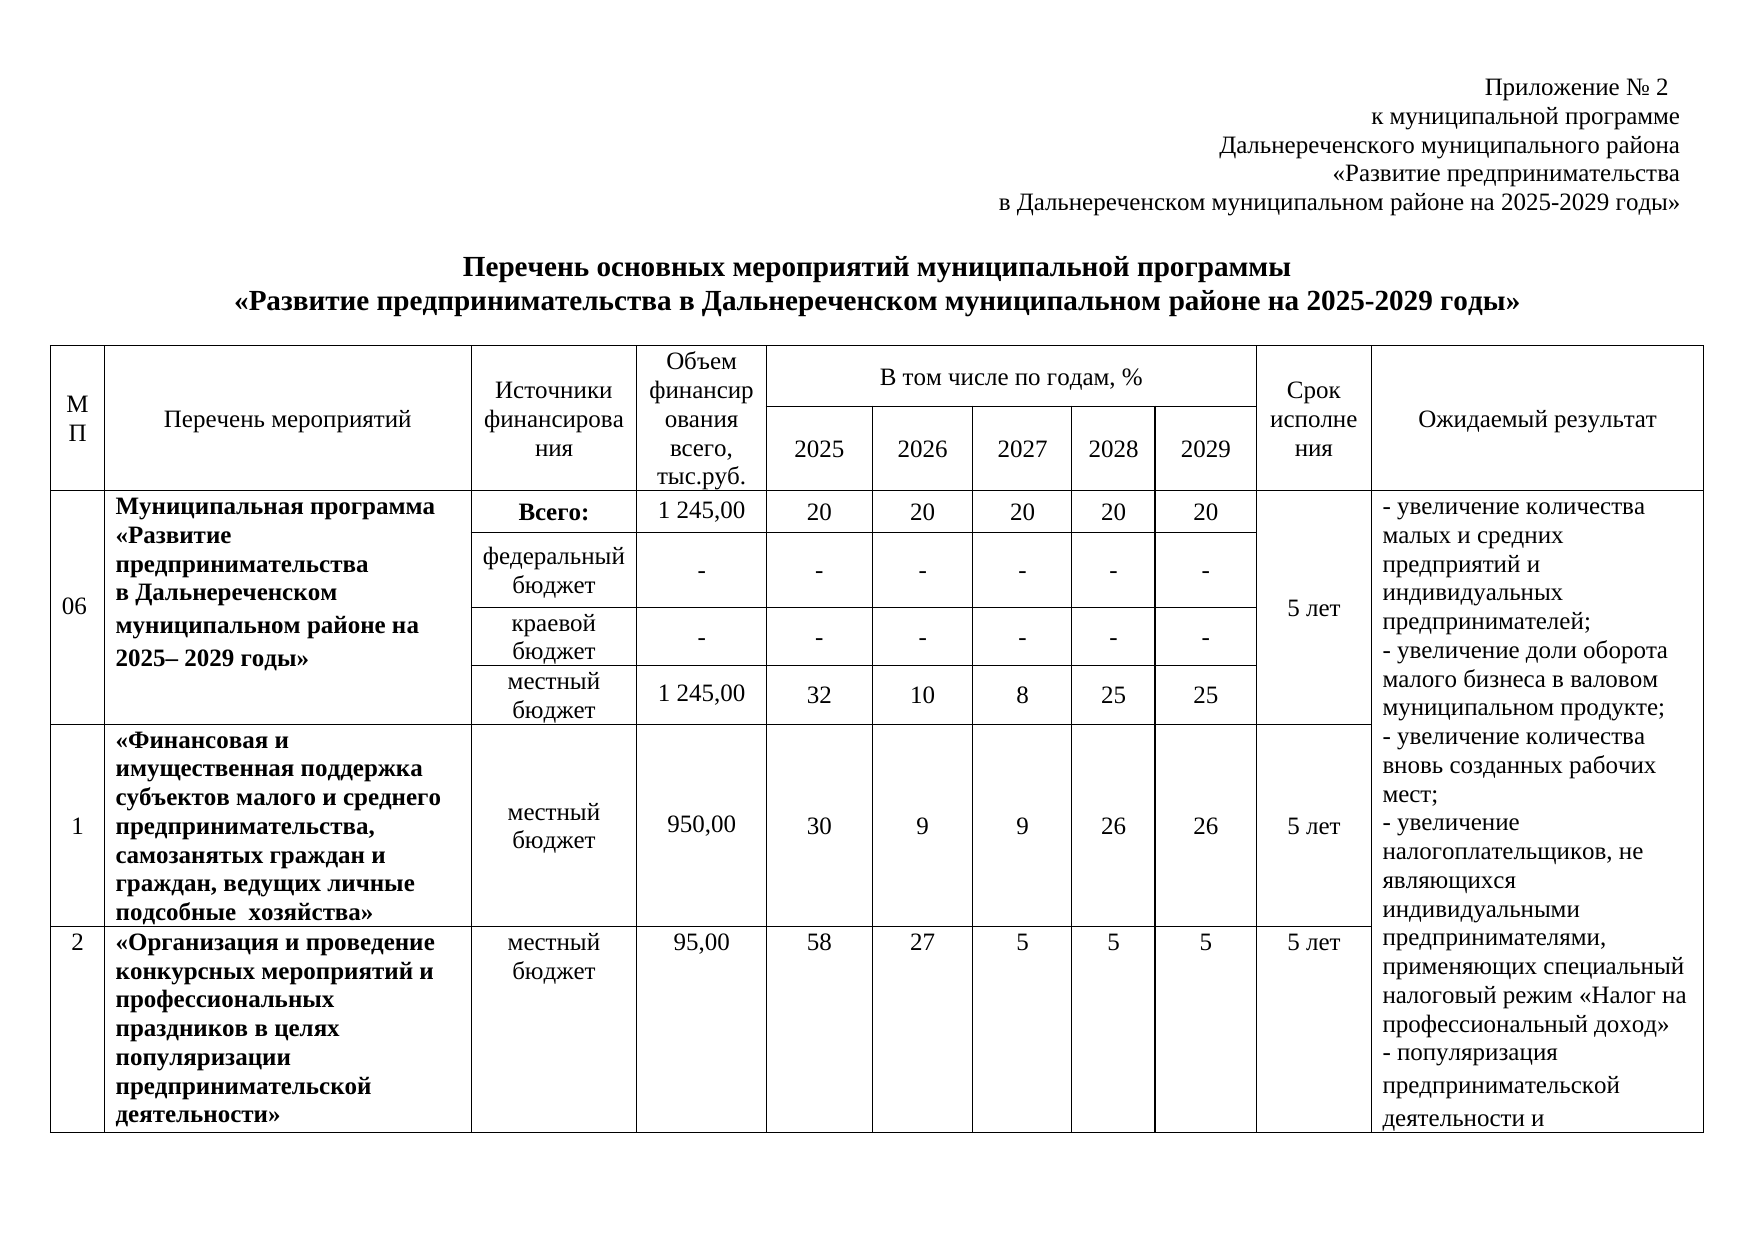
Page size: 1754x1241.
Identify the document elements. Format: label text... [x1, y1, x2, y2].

table_header Объем финансирования всего, тыс.руб. [637, 346, 766, 490]
table_cell «Финансовая и имущественная поддержка субъектов малого и среднего предпринимательства, самозанятых граждан и граждан, ведущих личные подсобные хозяйства» [105, 725, 471, 926]
table_cell - [1072, 608, 1154, 665]
table_cell 32 [767, 666, 872, 724]
table_cell 5 [1156, 927, 1256, 1132]
table_cell 5 лет [1257, 927, 1371, 1132]
table_cell 8 [973, 666, 1071, 724]
table_cell 26 [1156, 725, 1256, 926]
table_header В том числе по годам, % [767, 346, 1256, 406]
text «Развитие предпринимательства [1063, 158, 1680, 187]
table_cell - увеличение количества малых и средних предприятий и индивидуальных предпринимателей; - увеличение доли оборота малого бизнеса в валовом муниципальном продукте; - увеличение количества вновь созданных рабочих мест; - увеличение налогоплательщиков, не являющихся индивидуальными предпринимателями, применяющих специальный налоговый режим «Налог на профессиональный доход» - популяризация предпринимательской деятельности и формирование положительного имиджа предпринимателя [1372, 491, 1703, 1132]
table_cell 5 [1072, 927, 1154, 1132]
text к муниципальной программе [1063, 101, 1680, 130]
table_cell 2026 [873, 407, 972, 490]
table_cell Муниципальная программа «Развитие предпринимательства в Дальнереченском муниципальном районе на 2025– 2029 годы» [105, 491, 471, 724]
text в Дальнереченском муниципальном районе на 2025-2029 годы» [74, 187, 1680, 216]
table_cell 20 [767, 491, 872, 532]
table_header Источники финансирования [472, 346, 636, 490]
table_cell 25 [1156, 666, 1256, 724]
table_header МП [51, 346, 104, 490]
table_cell краевой бюджет [472, 608, 636, 665]
table_cell 2 [51, 927, 104, 1132]
table_cell 20 [873, 491, 972, 532]
text Дальнереченского муниципального района [1063, 130, 1680, 158]
text Перечень основных мероприятий муниципальной программы [74, 249, 1680, 283]
table_cell 2028 [1072, 407, 1154, 490]
table_cell 2025 [767, 407, 872, 490]
table_cell - [973, 533, 1071, 607]
table_cell 9 [873, 725, 972, 926]
table_cell - [873, 608, 972, 665]
table_cell 2027 [973, 407, 1071, 490]
table_cell 20 [1072, 491, 1154, 532]
text «Развитие предпринимательства в Дальнереченском муниципальном районе на 2025-2029 годы» [74, 283, 1680, 317]
table_cell 5 [973, 927, 1071, 1132]
table_cell 5 лет [1257, 491, 1371, 724]
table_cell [105, 927, 471, 1132]
table_cell - [973, 608, 1071, 665]
table_cell - [1072, 533, 1154, 607]
table_cell - [1156, 608, 1256, 665]
table_cell 26 [1072, 725, 1154, 926]
table_cell - [637, 608, 766, 665]
table_cell - [767, 533, 872, 607]
table_cell местный бюджет [472, 927, 636, 1132]
table_cell Всего: [472, 491, 636, 532]
table_cell 9 [973, 725, 1071, 926]
table_cell 95,00 [637, 927, 766, 1132]
table_cell 950,00 [637, 725, 766, 926]
table_cell местный бюджет [472, 666, 636, 724]
table_cell - [873, 533, 972, 607]
table_cell - [767, 608, 872, 665]
table_cell 5 лет [1257, 725, 1371, 926]
table_cell федеральный бюджет [472, 533, 636, 607]
table_cell 20 [1156, 491, 1256, 532]
table_header Перечень мероприятий [105, 346, 471, 490]
table_header Ожидаемый результат [1372, 346, 1703, 490]
table_cell 10 [873, 666, 972, 724]
table_header Срок исполнения [1257, 346, 1371, 490]
table_cell 30 [767, 725, 872, 926]
table_cell местный бюджет [472, 725, 636, 926]
table_cell 06 [51, 491, 104, 724]
table_cell 20 [973, 491, 1071, 532]
table_cell 2029 [1156, 407, 1256, 490]
table_cell 25 [1072, 666, 1154, 724]
text Приложение № 2 [74, 72, 1668, 101]
table_cell 1 245,00 [637, 491, 766, 532]
table_cell 27 [873, 927, 972, 1132]
table_cell 1 245,00 [637, 666, 766, 724]
table_cell 58 [767, 927, 872, 1132]
table_cell - [1156, 533, 1256, 607]
table_cell 1 [51, 725, 104, 926]
table_cell - [637, 533, 766, 607]
